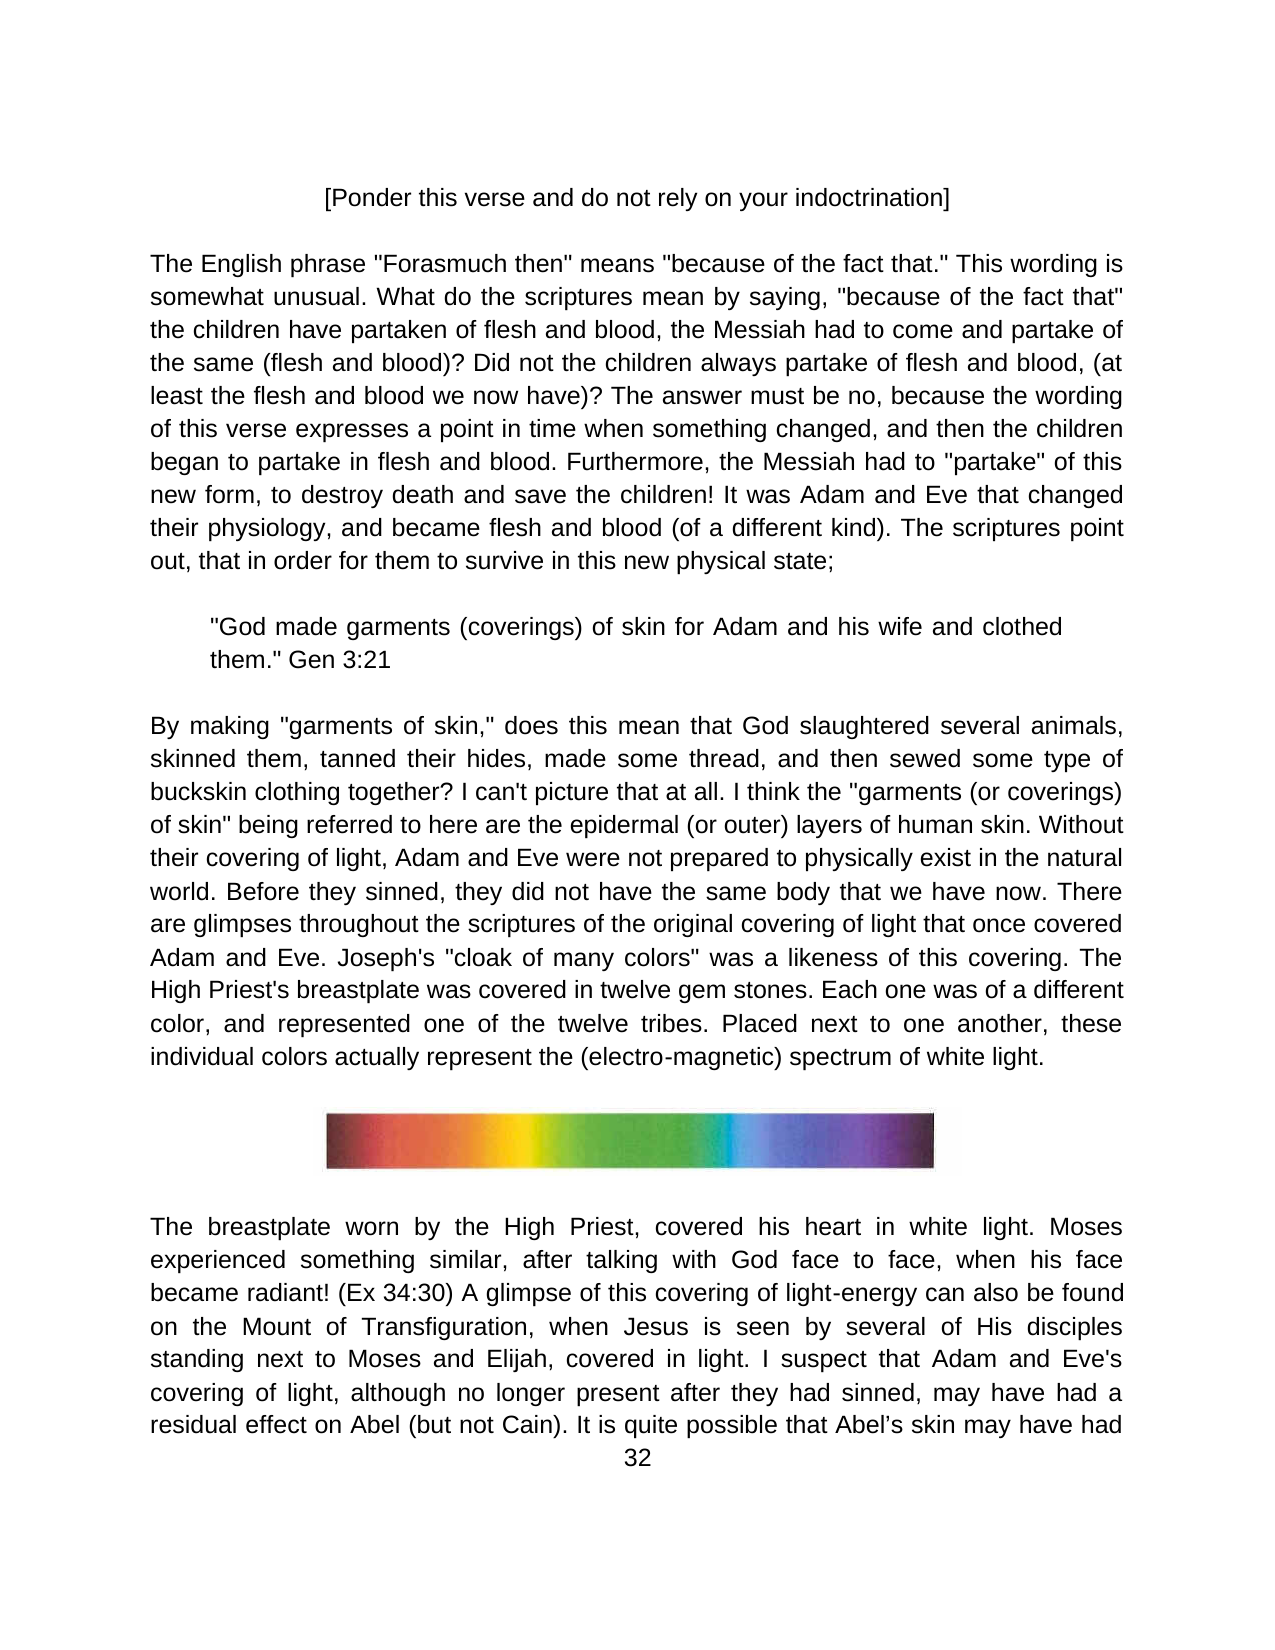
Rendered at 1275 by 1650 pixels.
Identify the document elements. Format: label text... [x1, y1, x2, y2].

text [Ponder this verse and do not rely on your indoctrination] [150, 183, 1125, 212]
picture [313, 1107, 962, 1176]
text By making "garments of skin," does this mean that God slaughtered several animals, skinned them, tanned their hides, made some thread, and then sewed some type of buckskin clothing together? I can't picture that at all. I think the "garments (or coverings) of skin" being referred to here are the epidermal (or outer) layers of human skin. Without their covering of light, Adam and Eve were not prepared to physically exist in the natural world. Before they sinned, they did not have the same body that we have now. There are glimpses throughout the scriptures of the original covering of light that once covered Adam and Eve. Joseph's "cloak of many colors" was a likeness of this covering. The High Priest's breastplate was covered in twelve gem stones. Each one was of a different color, and represented one of the twelve tribes. Placed next to one another, these individual colors actually represent the (electro-magnetic) spectrum of white light. [150, 711, 1125, 1070]
text The English phrase "Forasmuch then" means "because of the fact that." This wording is somewhat unusual. What do the scriptures mean by saying, "because of the fact that" the children have partaken of flesh and blood, the Messiah had to come and partake of the same (flesh and blood)? Did not the children always partake of flesh and blood, (at least the flesh and blood we now have)? The answer must be no, because the wording of this verse expresses a point in time when something changed, and then the children began to partake in flesh and blood. Furthermore, the Messiah had to "partake" of this new form, to destroy death and save the children! It was Adam and Eve that changed their physiology, and became flesh and blood (of a different kind). The scriptures point out, that in order for them to survive in this new physical state; [150, 249, 1125, 575]
text "God made garments (coverings) of skin for Adam and his wife and clothed them." Gen 3:21 [210, 612, 1065, 674]
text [150, 1212, 1125, 1439]
